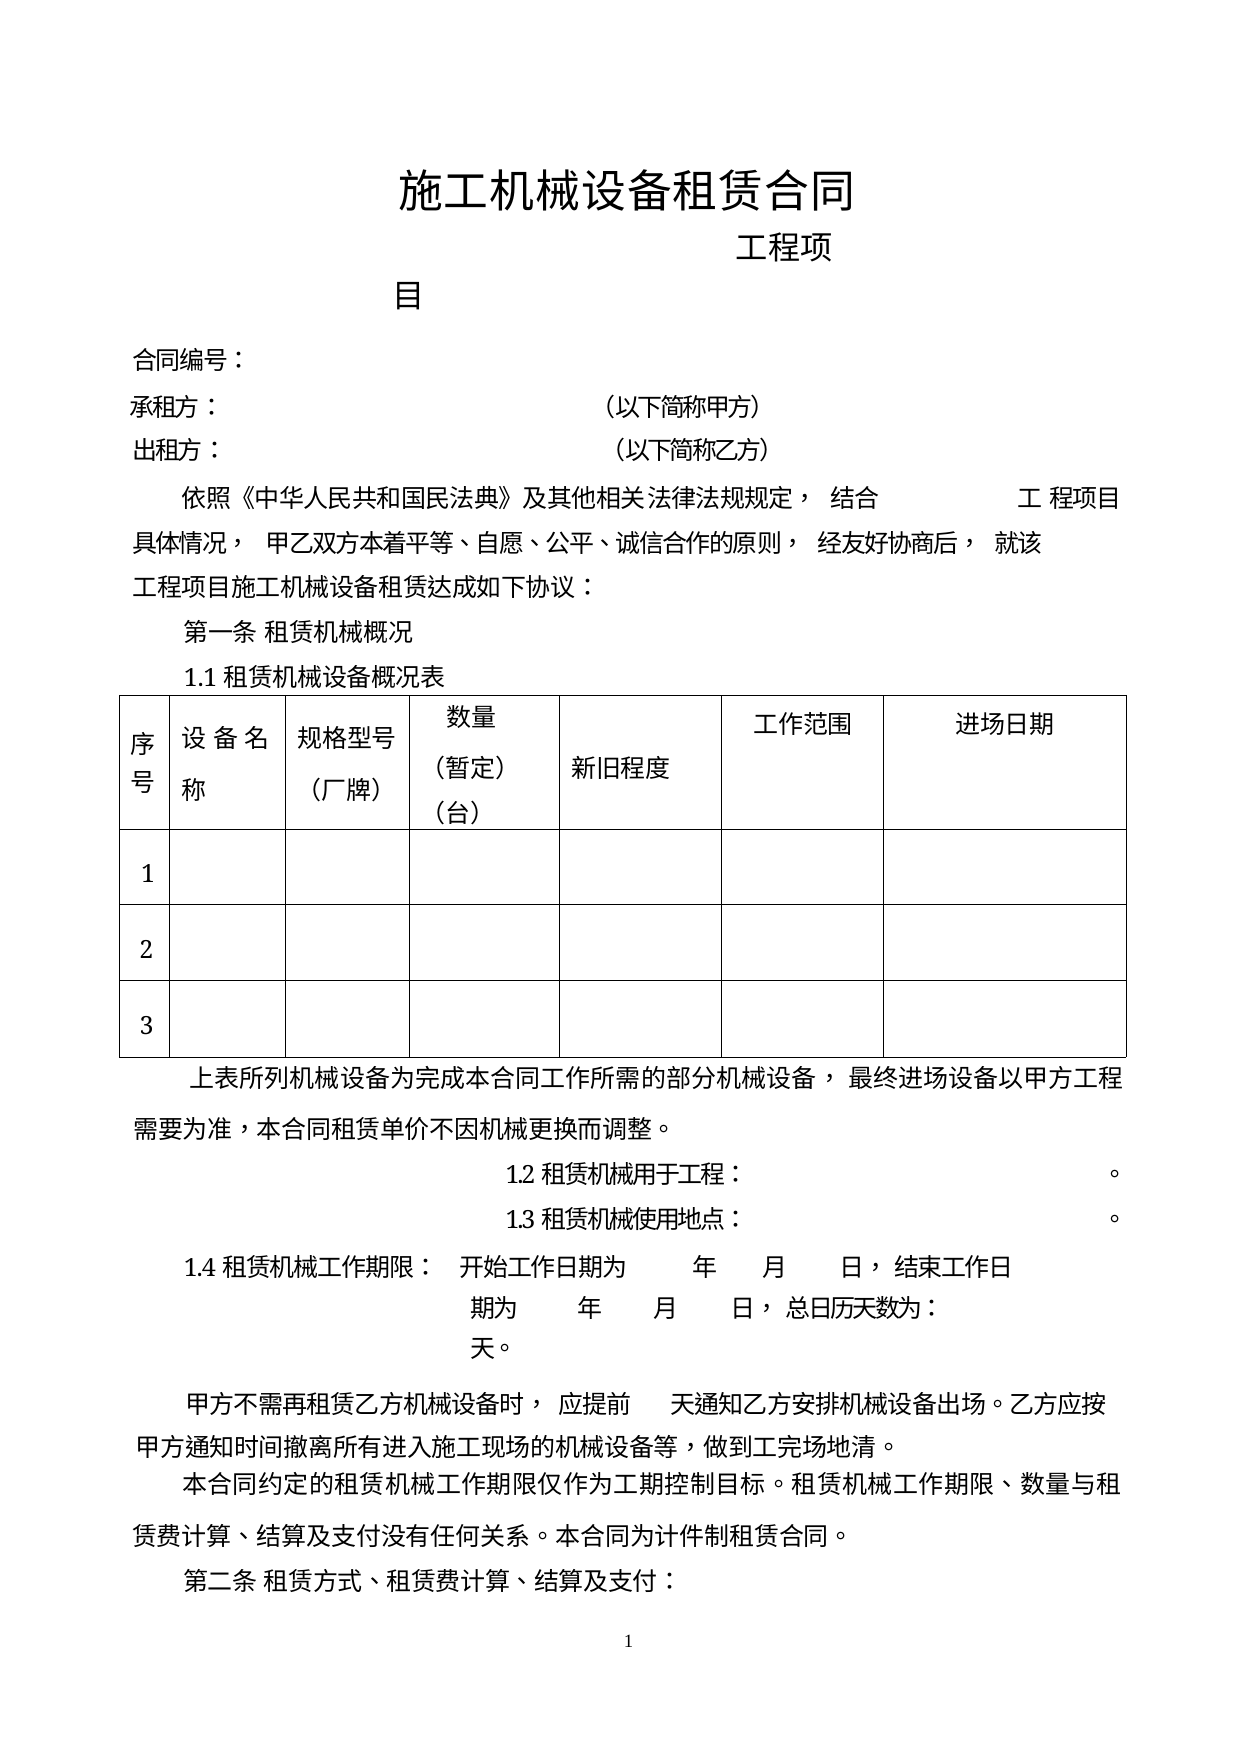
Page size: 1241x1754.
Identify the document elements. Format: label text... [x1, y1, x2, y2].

table_header 数量 （暂定） （台） [410, 696, 559, 828]
table_cell [410, 981, 559, 1056]
table_cell [170, 981, 285, 1056]
text 依照《中华人民共和国民法典》及其他相关法律法规规定， 结合 工 程项目具体情况， 甲乙双方本着平等、自愿、公平、诚信合作的原则， 经友好协商后， 就该 [132, 480, 1122, 560]
table_cell 2 [120, 905, 169, 980]
table_cell [884, 830, 1126, 904]
table_header 设 备 名 称 [170, 696, 285, 828]
text 上表所列机械设备为完成本合同工作所需的部分机械设备， 最终进场设备以甲方工程 [119, 1071, 1123, 1114]
text 承租方： （以下简称甲方） [129, 390, 1130, 424]
text 甲方不需再租赁乙方机械设备时， 应提前 天通知乙方安排机械设备出场。乙方应按 [185, 1386, 1130, 1420]
text 第一条 租赁机械概况 [183, 617, 1130, 647]
text 施工机械设备租赁合同 工程项目 [392, 159, 861, 317]
table_cell 1 [120, 830, 169, 904]
text 1.2 租赁机械用于工程： 。 [119, 1159, 1130, 1190]
text 出租方： （以下简称乙方） [132, 436, 1130, 466]
table_cell [560, 905, 721, 980]
table_header 新旧程度 [560, 696, 721, 828]
table_cell [170, 830, 285, 904]
text 需要为准，本合同租赁单价不因机械更换而调整。 [133, 1114, 1130, 1145]
table_header 序 号 [120, 696, 169, 828]
text 第二条 租赁方式、租赁费计算、结算及支付： [183, 1566, 1130, 1596]
table_cell [286, 830, 409, 904]
table_cell [722, 830, 883, 904]
table_cell [560, 981, 721, 1056]
table_cell [410, 905, 559, 980]
table_cell [286, 905, 409, 980]
table_cell [722, 905, 883, 980]
text 赁费计算、结算及支付没有任何关系。本合同为计件制租赁合同。 [132, 1520, 1130, 1551]
table_cell [560, 830, 721, 904]
table_cell 3 [120, 981, 169, 1056]
table_header 进场日期 [884, 696, 1126, 828]
table_header 工作范围 [722, 696, 883, 828]
text 本合同约定的租赁机械工作期限仅作为工期控制目标。租赁机械工作期限、数量与租 [182, 1477, 1130, 1520]
table_cell [884, 981, 1126, 1056]
table_header 规格型号 （厂牌） [286, 696, 409, 828]
table_cell [286, 981, 409, 1056]
text 1.3 租赁机械使用地点： 。 [119, 1204, 1130, 1235]
table_cell [722, 981, 883, 1056]
text 甲方通知时间撤离所有进入施工现场的机械设备等，做到工完场地清。 [135, 1432, 1130, 1462]
table_cell [410, 830, 559, 904]
text 1.1 租赁机械设备概况表 [184, 662, 1130, 692]
text 1.4 租赁机械工作期限： 开始工作日期为 年 月 日， 结束工作日期为 年 月 日， 总日历天数为： 天。 [184, 1249, 1013, 1365]
text 合同编号： [132, 345, 1130, 376]
text 工程项目施工机械设备租赁达成如下协议： [132, 572, 1130, 602]
table_cell [884, 905, 1126, 980]
table_cell [170, 905, 285, 980]
